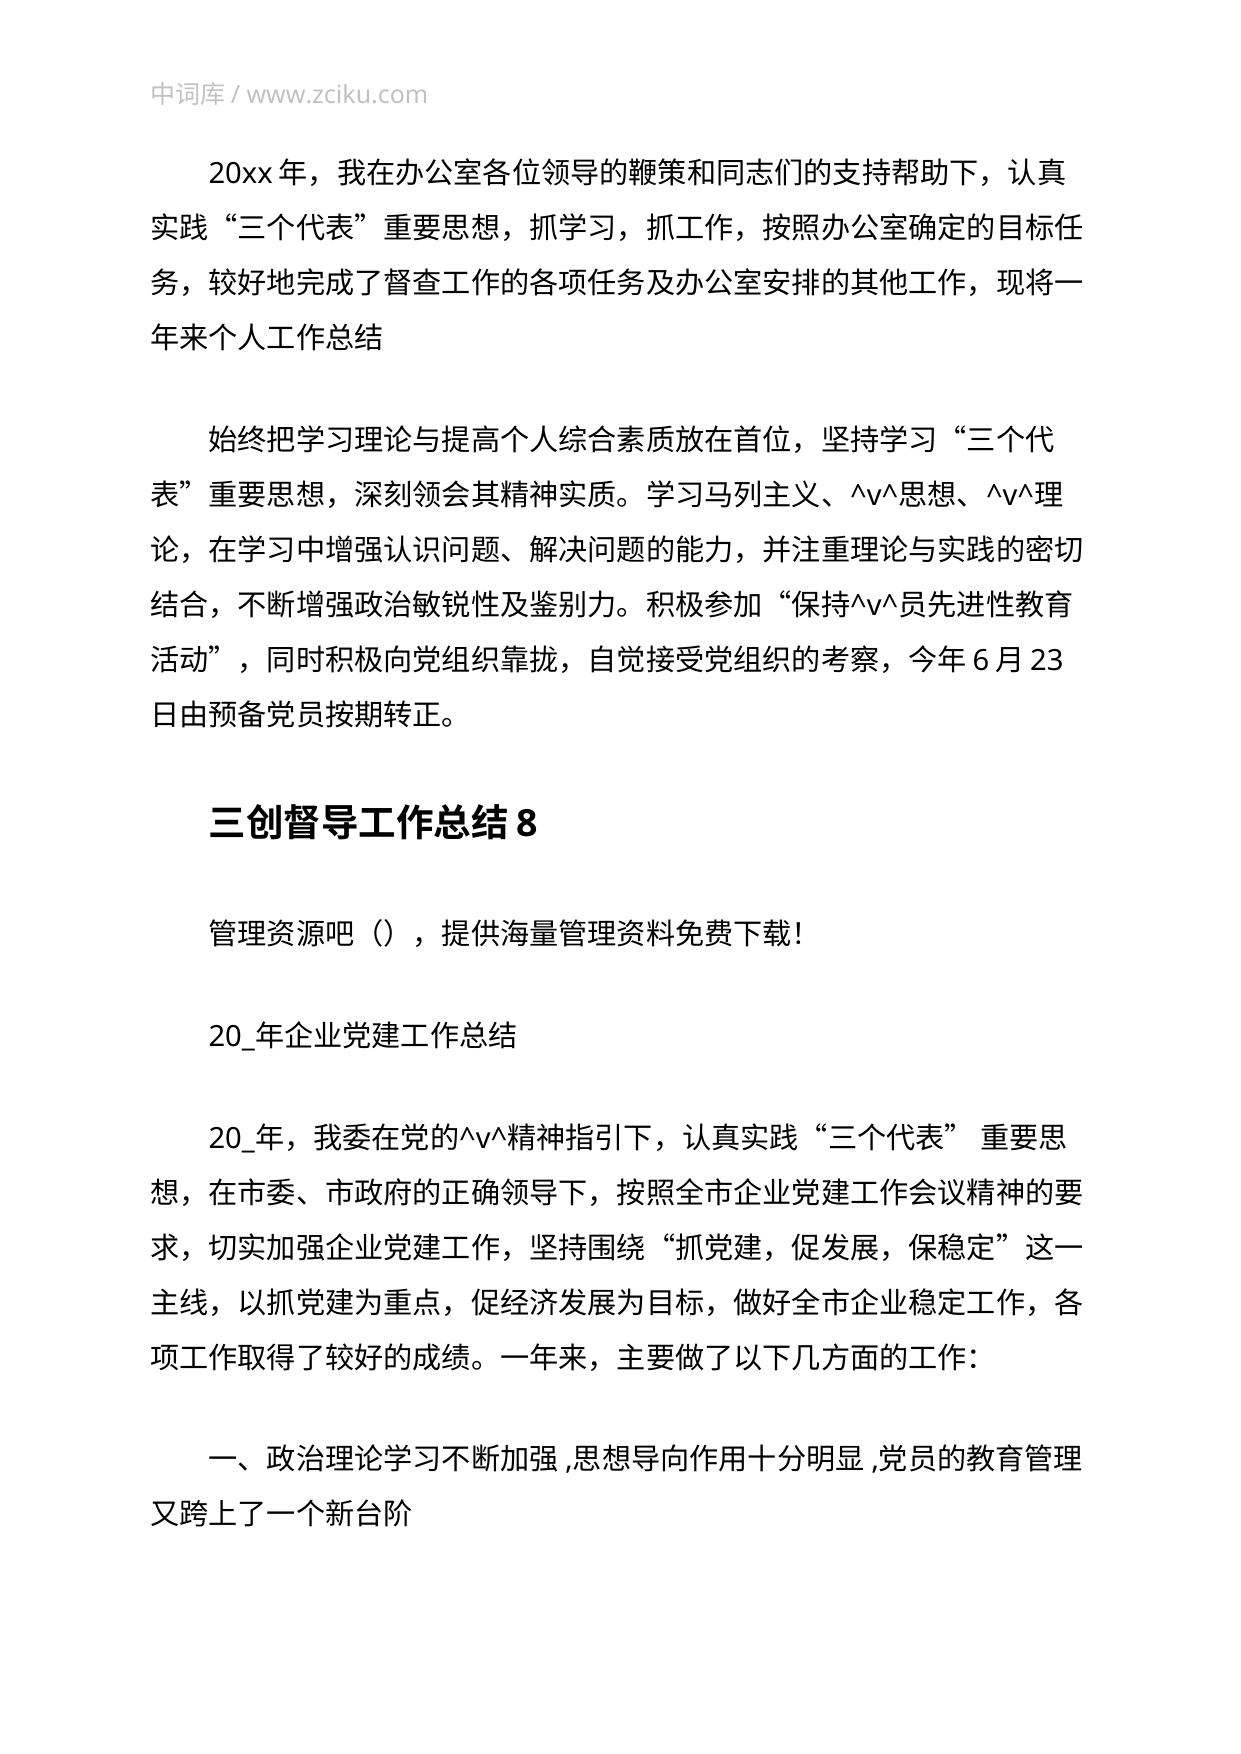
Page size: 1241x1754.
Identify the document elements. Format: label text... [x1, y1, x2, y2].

text 一、政治理论学习不断加强 ,思想导向作用十分明显 ,党员的教育管理又跨上了一个新台阶 [150, 1436, 1090, 1533]
text 20_年企业党建工作总结 [150, 1012, 1090, 1055]
text 始终把学习理论与提高个人综合素质放在首位，坚持学习“三个代表”重要思想，深刻领会其精神实质。学习马列主义、^v^思想、^v^理论，在学习中增强认识问题、解决问题的能力，并注重理论与实践的密切结合，不断增强政治敏锐性及鉴别力。积极参加“保持^v^员先进性教育活动”，同时积极向党组织靠拢，自觉接受党组织的考察，今年6月23日由预备党员按期转正。 [150, 417, 1090, 734]
text 三创督导工作总结8 [150, 793, 1090, 848]
text 管理资源吧（），提供海量管理资料免费下载！ [150, 911, 1090, 953]
text 20xx年，我在办公室各位领导的鞭策和同志们的支持帮助下，认真实践“三个代表”重要思想，抓学习，抓工作，按照办公室确定的目标任务，较好地完成了督查工作的各项任务及办公室安排的其他工作，现将一年来个人工作总结 [150, 150, 1090, 357]
text 20_年，我委在党的^v^精神指引下，认真实践“三个代表” 重要思想，在市委、市政府的正确领导下，按照全市企业党建工作会议精神的要求，切实加强企业党建工作，坚持围绕“抓党建，促发展，保稳定”这一主线，以抓党建为重点，促经济发展为目标，做好全市企业稳定工作，各项工作取得了较好的成绩。一年来，主要做了以下几方面的工作： [150, 1114, 1090, 1376]
